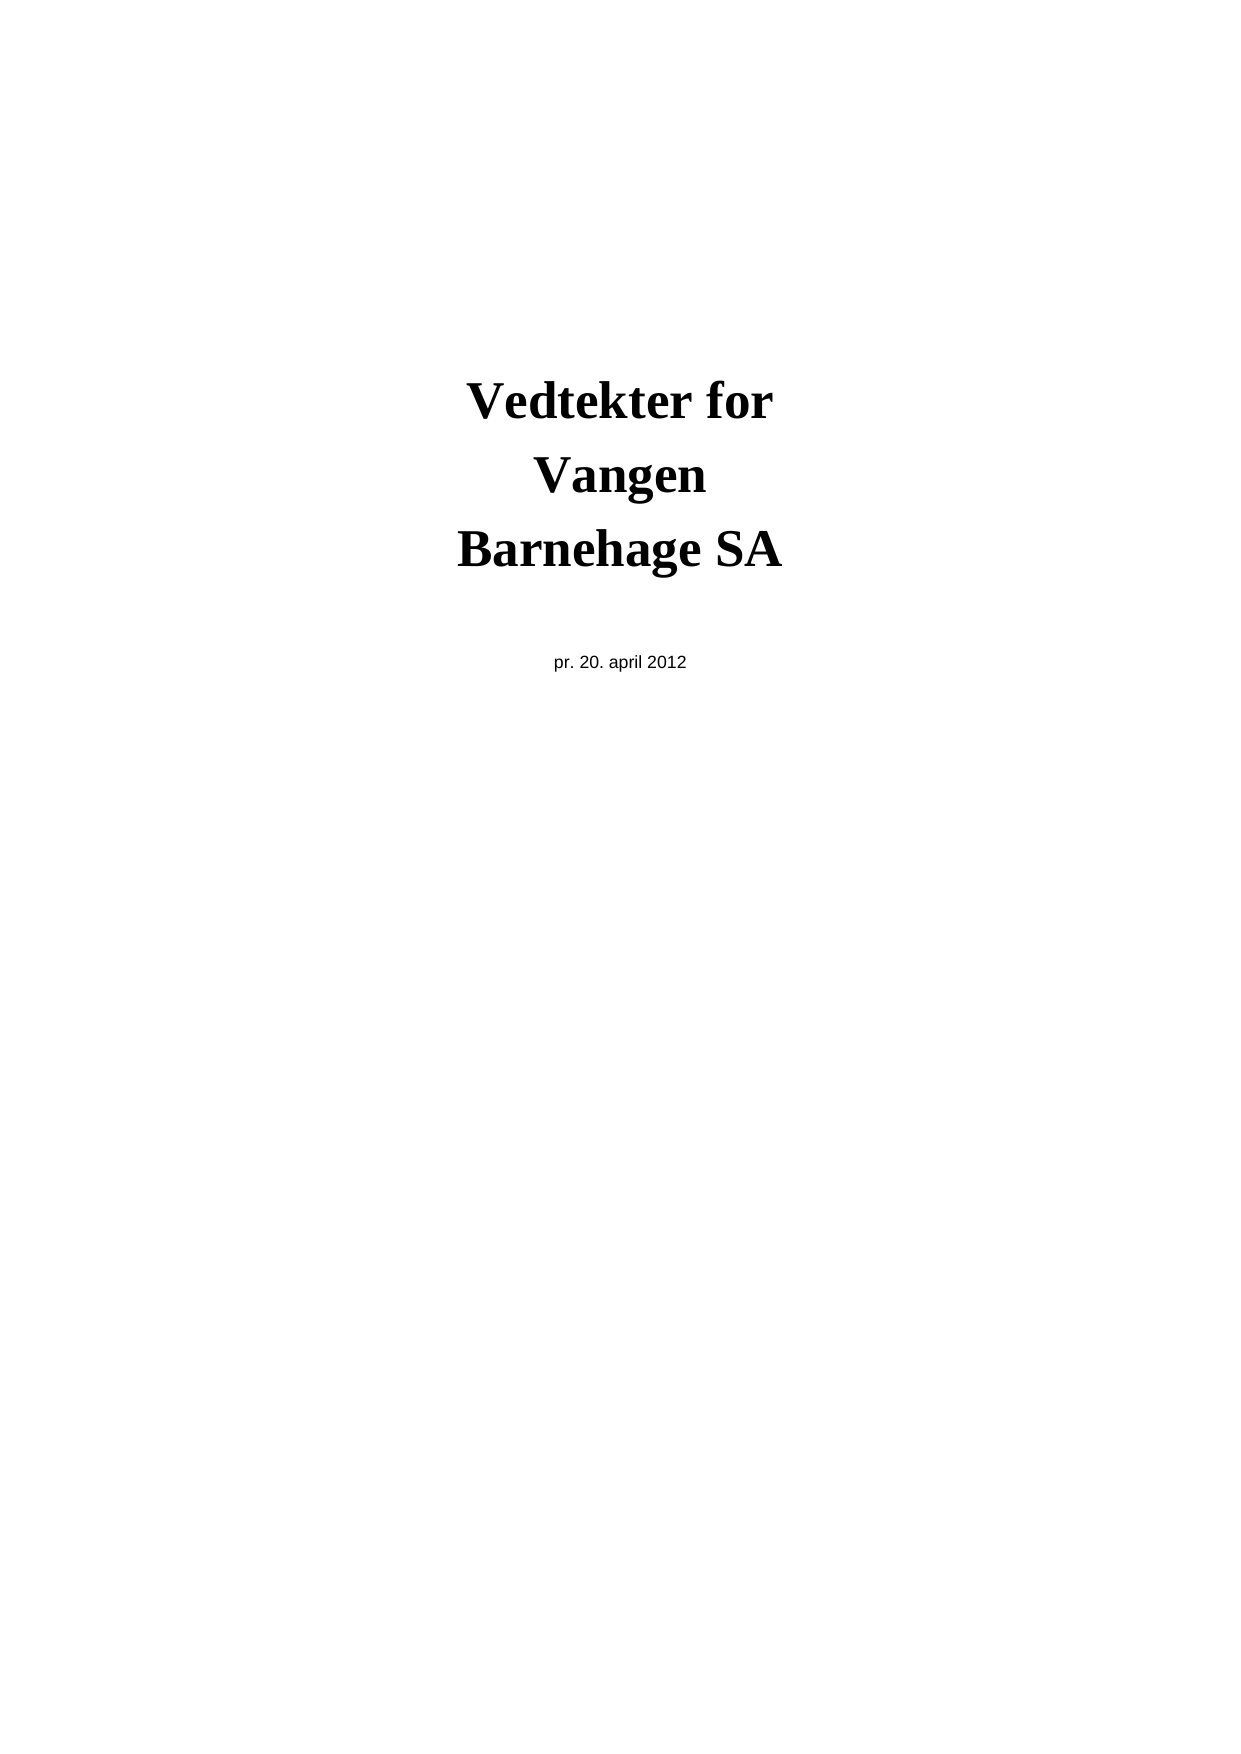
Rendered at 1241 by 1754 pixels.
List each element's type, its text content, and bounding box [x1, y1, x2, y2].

text pr. 20. april 2012VEDTEKTER FOR [75, 651, 1165, 672]
text Barnehage SA [75, 517, 1165, 578]
text Vangen [75, 443, 1165, 504]
text Vedtekter for [75, 369, 1165, 430]
